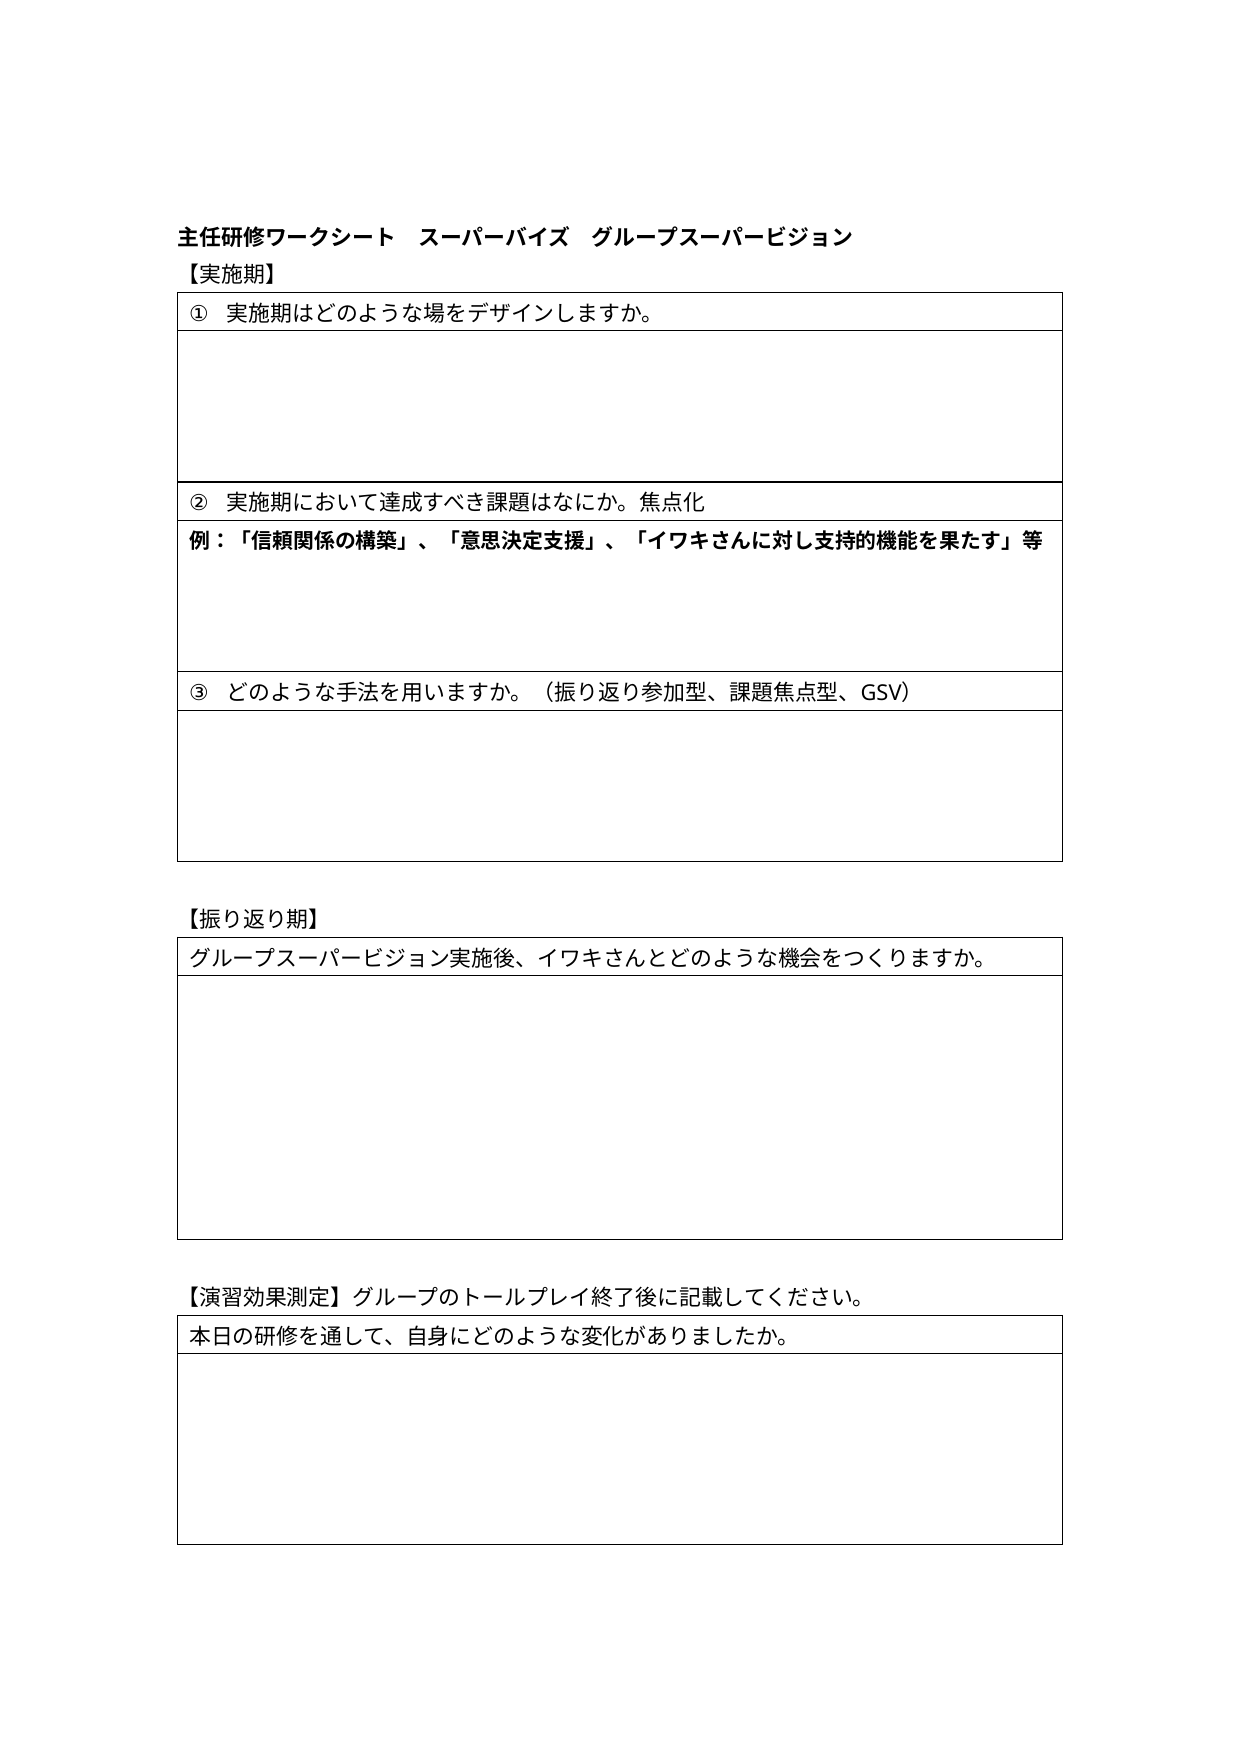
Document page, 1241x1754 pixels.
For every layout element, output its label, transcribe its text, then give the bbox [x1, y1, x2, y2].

table_cell どのような手法を用いますか。（振り返り参加型、課題焦点型、GSV） [178, 672, 1062, 709]
table_cell 実施期において達成すべき課題はなにか。焦点化 [178, 483, 1062, 520]
table_cell [178, 711, 1062, 861]
text 【振り返り期】 [177, 899, 1063, 937]
text 【実施期】 [177, 254, 1063, 292]
table_header 実施期はどのような場をデザインしますか。 [178, 293, 1062, 330]
table_header 本日の研修を通して、自身にどのような変化がありましたか。 [178, 1316, 1062, 1353]
text 主任研修ワークシート スーパーバイズ グループスーパービジョン [177, 217, 1063, 254]
table_cell [178, 1354, 1062, 1544]
table_cell 例：「信頼関係の構築」、「意思決定支援」、「イワキさんに対し支持的機能を果たす」等 [178, 521, 1062, 671]
table_cell [178, 976, 1062, 1239]
table_cell [178, 331, 1062, 481]
text 【演習効果測定】グループのトールプレイ終了後に記載してください。 [177, 1277, 1063, 1315]
table_header グループスーパービジョン実施後、イワキさんとどのような機会をつくりますか。 [178, 938, 1062, 975]
